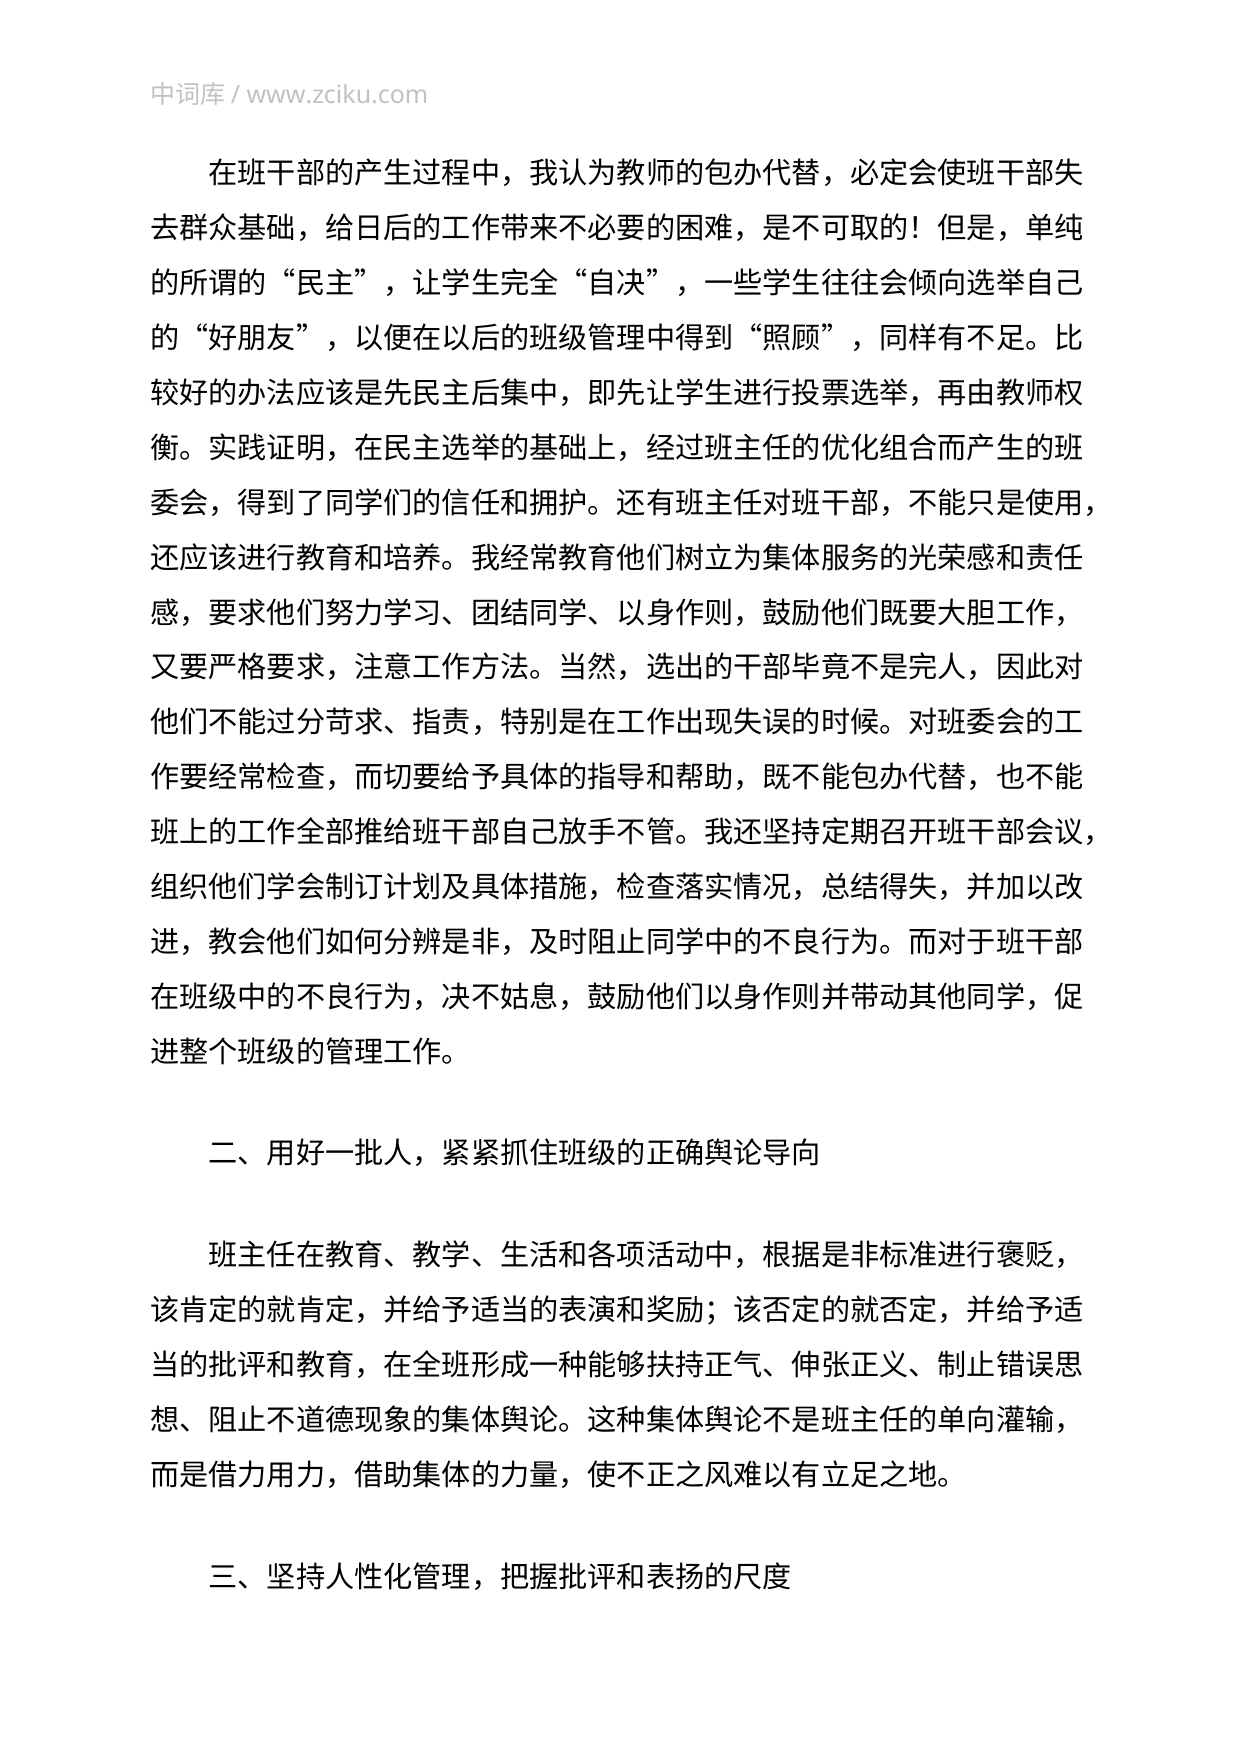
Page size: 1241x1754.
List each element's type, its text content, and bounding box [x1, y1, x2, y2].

text 三、坚持人性化管理，把握批评和表扬的尺度 [150, 1553, 1090, 1596]
text 在班干部的产生过程中，我认为教师的包办代替，必定会使班干部失去群众基础，给日后的工作带来不必要的困难，是不可取的！但是，单纯的所谓的“民主”，让学生完全“自决”，一些学生往往会倾向选举自己的“好朋友”，以便在以后的班级管理中得到“照顾”，同样有不足。比较好的办法应该是先民主后集中，即先让学生进行投票选举，再由教师权衡。实践证明，在民主选举的基础上，经过班主任的优化组合而产生的班委会，得到了同学们的信任和拥护。还有班主任对班干部，不能只是使用，还应该进行教育和培养。我经常教育他们树立为集体服务的光荣感和责任感，要求他们努力学习、团结同学、以身作则，鼓励他们既要大胆工作，又要严格要求，注意工作方法。当然，选出的干部毕竟不是完人，因此对他们不能过分苛求、指责，特别是在工作出现失误的时候。对班委会的工作要经常检查，而切要给予具体的指导和帮助，既不能包办代替，也不能班上的工作全部推给班干部自己放手不管。我还坚持定期召开班干部会议，组织他们学会制订计划及具体措施，检查落实情况，总结得失，并加以改进，教会他们如何分辨是非，及时阻止同学中的不良行为。而对于班干部在班级中的不良行为，决不姑息，鼓励他们以身作则并带动其他同学，促进整个班级的管理工作。 [150, 150, 1090, 1071]
text 二、用好一批人，紧紧抓住班级的正确舆论导向 [150, 1130, 1090, 1172]
text 班主任在教育、教学、生活和各项活动中，根据是非标准进行褒贬，该肯定的就肯定，并给予适当的表演和奖励；该否定的就否定，并给予适当的批评和教育，在全班形成一种能够扶持正气、伸张正义、制止错误思想、阻止不道德现象的集体舆论。这种集体舆论不是班主任的单向灌输，而是借力用力，借助集体的力量，使不正之风难以有立足之地。 [150, 1232, 1090, 1494]
